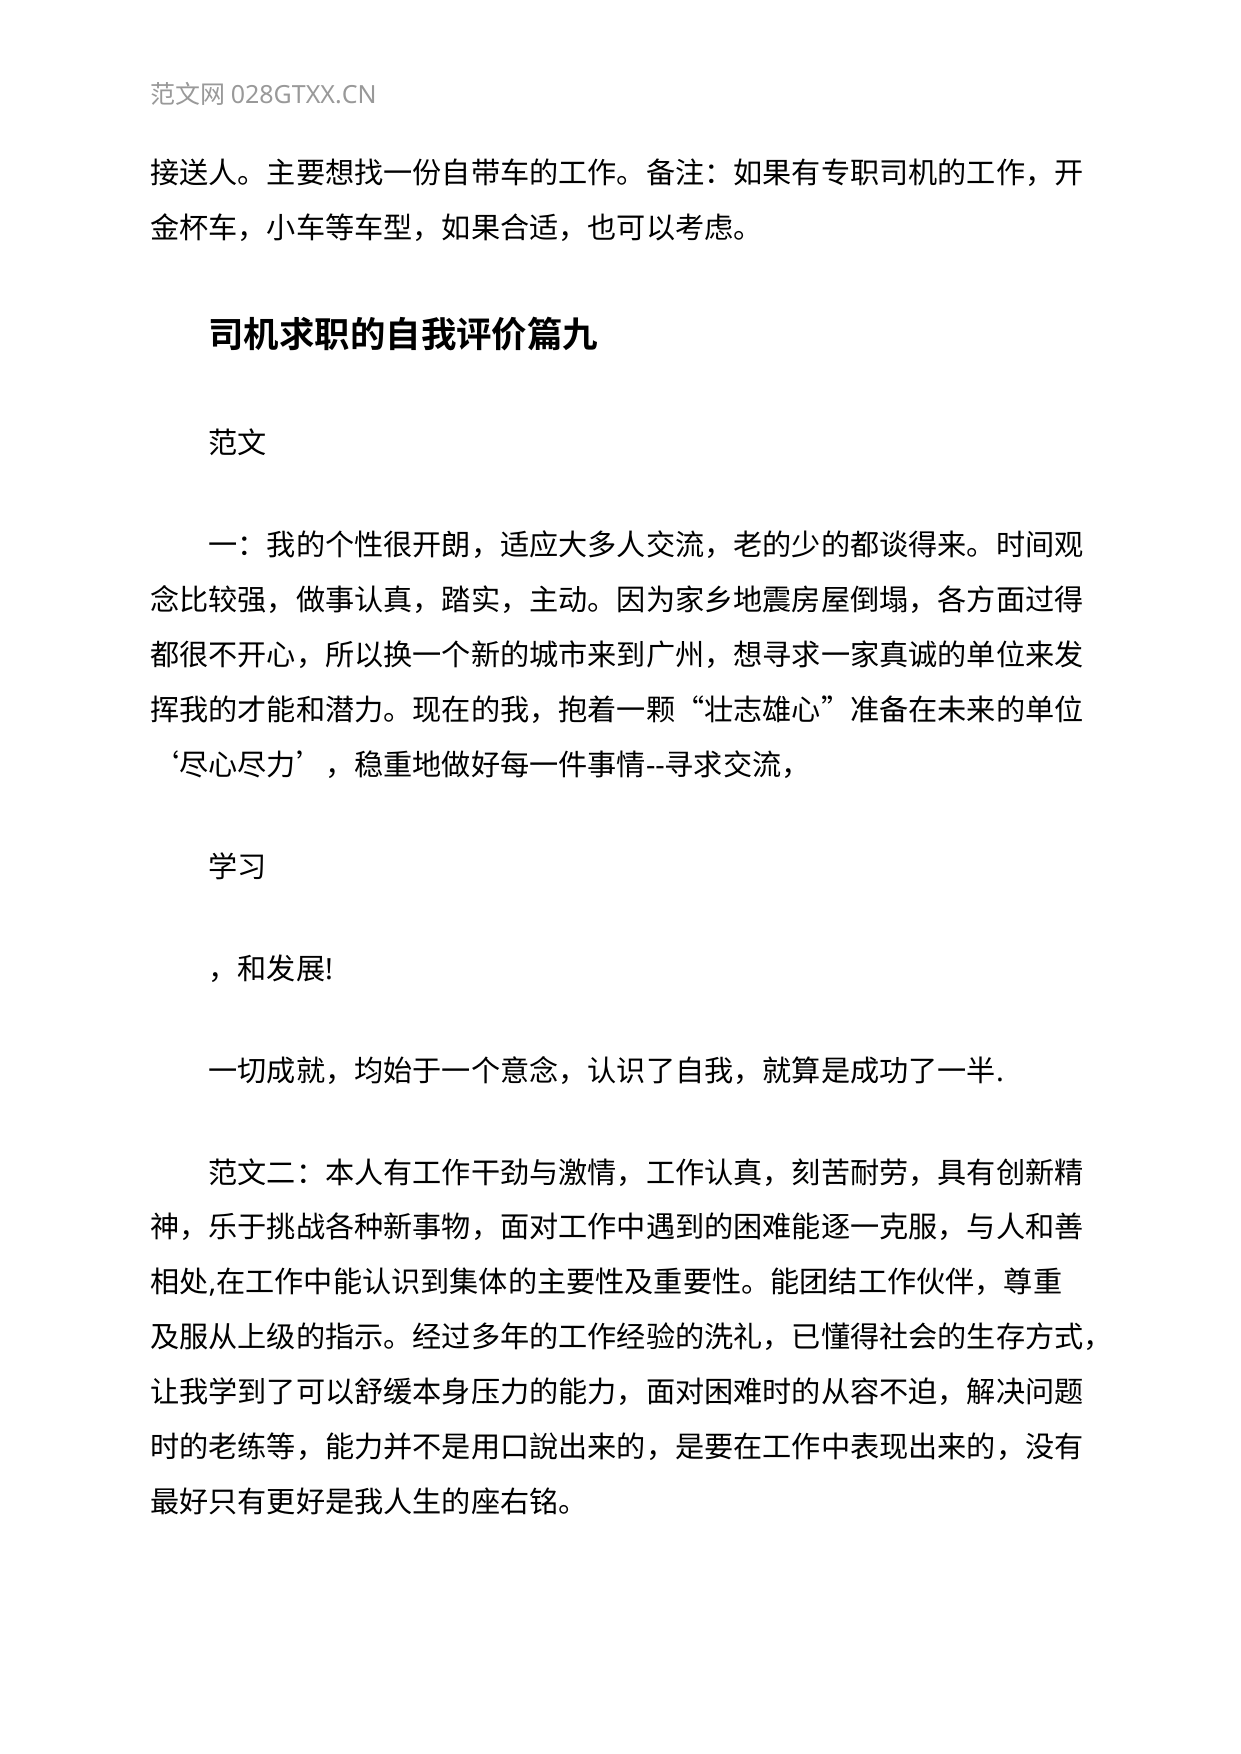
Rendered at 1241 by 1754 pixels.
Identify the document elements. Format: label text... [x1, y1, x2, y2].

text 司机求职的自我评价篇九 [150, 307, 1090, 358]
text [150, 150, 1090, 247]
text 一：我的个性很开朗，适应大多人交流，老的少的都谈得来。时间观念比较强，做事认真，踏实，主动。因为家乡地震房屋倒塌，各方面过得都很不开心，所以换一个新的城市来到广州，想寻求一家真诚的单位来发挥我的才能和潜力。现在的我，抱着一颗“壮志雄心”准备在未来的单位‘尽心尽力’，稳重地做好每一件事情--寻求交流， [150, 522, 1090, 784]
text ，和发展! [150, 945, 1090, 988]
text 学习 [150, 843, 1090, 886]
text 范文 [150, 420, 1090, 462]
text 范文二：本人有工作干劲与激情，工作认真，刻苦耐劳，具有创新精神，乐于挑战各种新事物，面对工作中遇到的困难能逐一克服，与人和善相处,在工作中能认识到集体的主要性及重要性。能团结工作伙伴，尊重及服从上级的指示。经过多年的工作经验的洗礼，已懂得社会的生存方式，让我学到了可以舒缓本身压力的能力，面对困难时的从容不迫，解决问题时的老练等，能力并不是用口說出来的，是要在工作中表现出来的，没有最好只有更好是我人生的座右铭。 [150, 1149, 1090, 1521]
text 一切成就，均始于一个意念，认识了自我，就算是成功了一半. [150, 1047, 1090, 1089]
